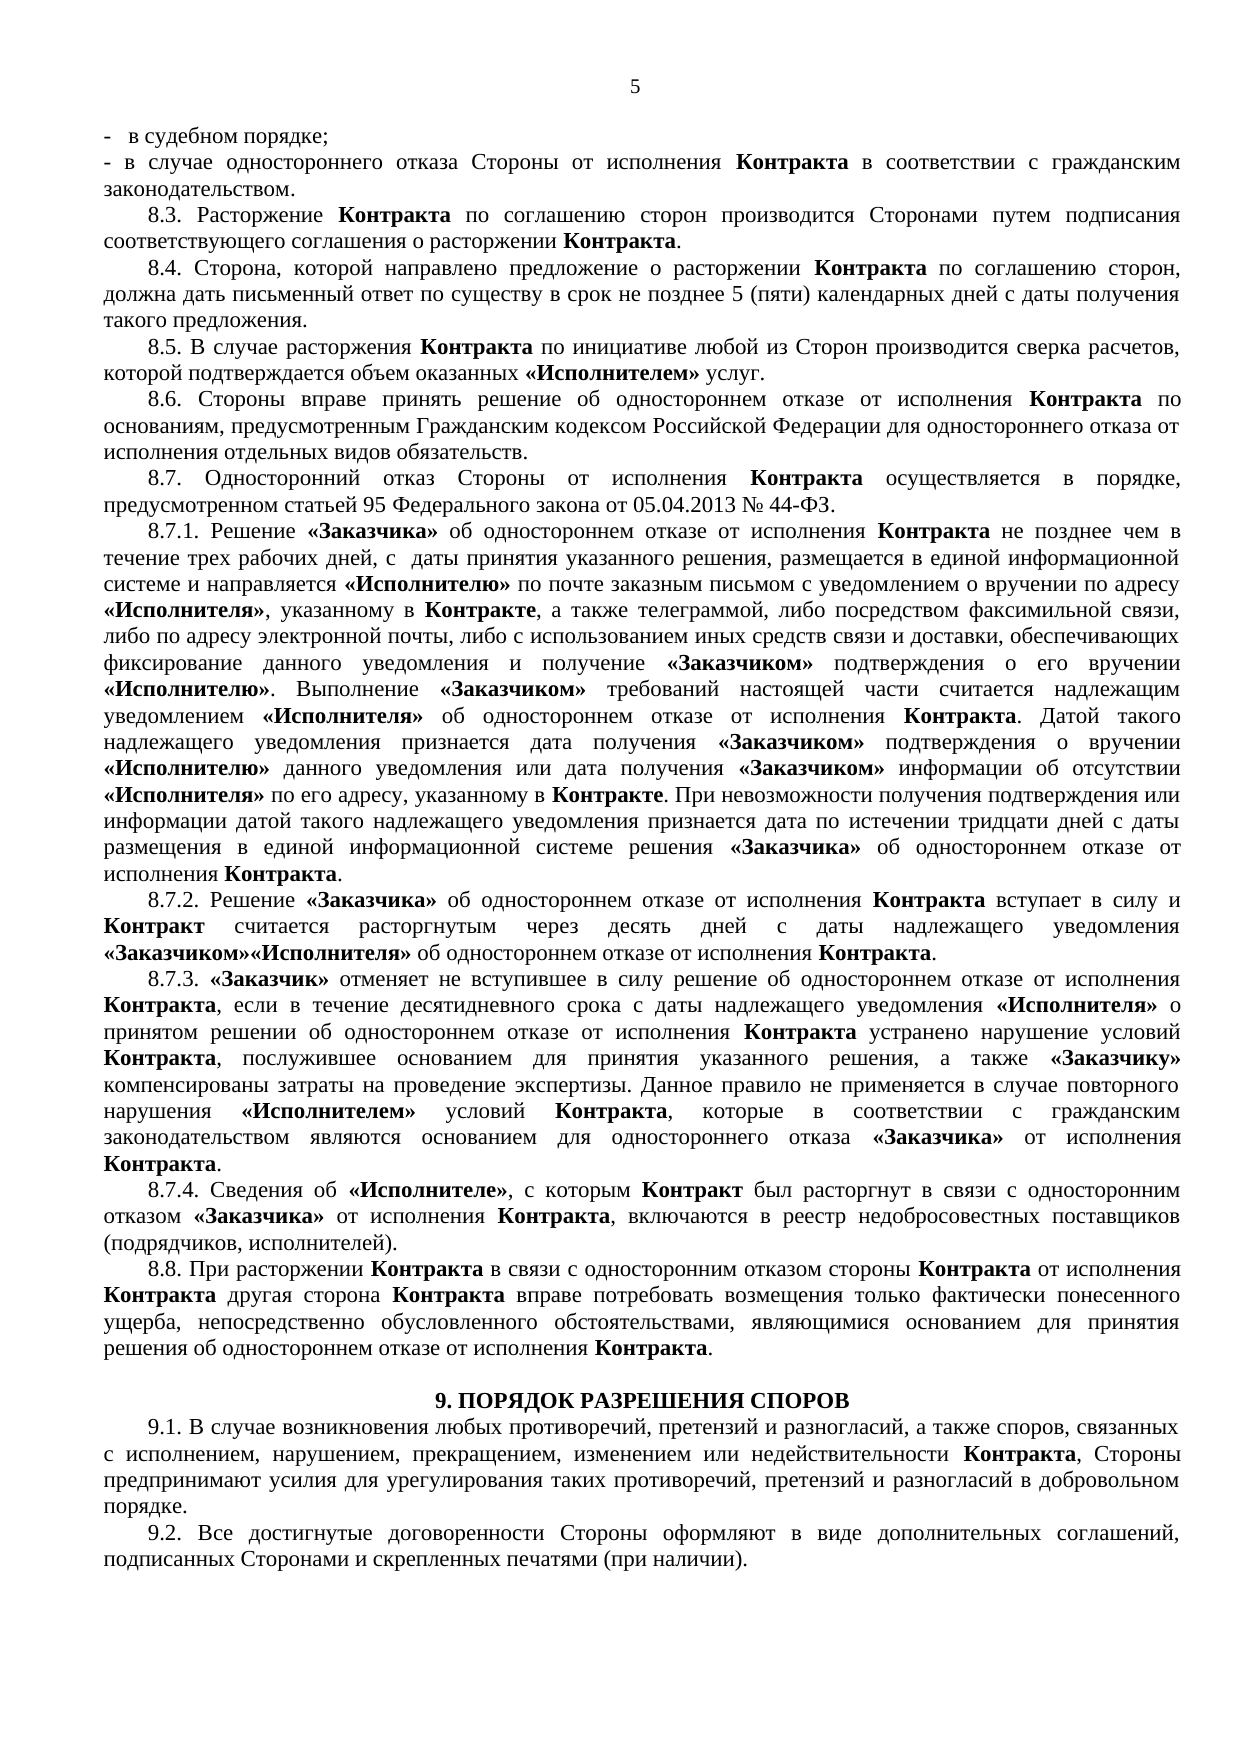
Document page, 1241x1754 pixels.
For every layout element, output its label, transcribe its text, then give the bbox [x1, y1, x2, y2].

text 8.7.2. Решение «Заказчика» об одностороннем отказе от исполнения Контракта вступает в силу и Контракт считается расторгнутым через десять дней с даты надлежащего уведомления «Заказчиком»«Исполнителя» об одностороннем отказе от исполнения Контракта. [103, 886, 1181, 965]
text 8.4. Сторона, которой направлено предложение о расторжении Контракта по соглашению сторон, должна дать письменный ответ по существу в срок не позднее 5 (пяти) календарных дней с даты получения такого предложения. [103, 254, 1181, 333]
text 8.5. В случае расторжения Контракта по инициативе любой из Сторон производится сверка расчетов, которой подтверждается объем оказанных «Исполнителем» услуг. [103, 333, 1181, 385]
text 8.8. При расторжении Контракта в связи с односторонним отказом стороны Контракта от исполнения Контракта другая сторона Контракта вправе потребовать возмещения только фактически понесенного ущерба, непосредственно обусловленного обстоятельствами, являющимися основанием для принятия решения об одностороннем отказе от исполнения Контракта. [103, 1255, 1181, 1361]
text 9.1. В случае возникновения любых противоречий, претензий и разногласий, а также споров, связанных с исполнением, нарушением, прекращением, изменением или недействительности Контракта, Стороны предпринимают усилия для урегулирования таких противоречий, претензий и разногласий в добровольном порядке. [103, 1413, 1181, 1519]
text 8.7.4. Сведения об «Исполнителе», с которым Контракт был расторгнут в связи с односторонним отказом «Заказчика» от исполнения Контракта, включаются в реестр недобросовестных поставщиков (подрядчиков, исполнителей). [103, 1176, 1181, 1255]
text 8.7.3. «Заказчик» отменяет не вступившее в силу решение об одностороннем отказе от исполнения Контракта, если в течение десятидневного срока с даты надлежащего уведомления «Исполнителя» о принятом решении об одностороннем отказе от исполнения Контракта устранено нарушение условий Контракта, послужившее основанием для принятия указанного решения, а также «Заказчику» компенсированы затраты на проведение экспертизы. Данное правило не применяется в случае повторного нарушения «Исполнителем» условий Контракта, которые в соответствии с гражданским законодательством являются основанием для одностороннего отказа «Заказчика» от исполнения Контракта. [103, 965, 1181, 1176]
text 9. ПОРЯДОК РАЗРЕШЕНИЯ СПОРОВ [103, 1387, 1181, 1413]
text - в судебном порядке; [103, 122, 1181, 148]
text 8.3. Расторжение Контракта по соглашению сторон производится Сторонами путем подписания соответствующего соглашения о расторжении Контракта. [103, 201, 1181, 254]
text 9.2. Все достигнутые договоренности Стороны оформляют в виде дополнительных соглашений, подписанных Сторонами и скрепленных печатями (при наличии). [103, 1519, 1181, 1571]
text 8.6. Стороны вправе принять решение об одностороннем отказе от исполнения Контракта по основаниям, предусмотренным Гражданским кодексом Российской Федерации для одностороннего отказа от исполнения отдельных видов обязательств. [103, 385, 1181, 464]
text 8.7.1. Решение «Заказчика» об одностороннем отказе от исполнения Контракта не позднее чем в течение трех рабочих дней, с даты принятия указанного решения, размещается в единой информационной системе и направляется «Исполнителю» по почте заказным письмом с уведомлением о вручении по адресу «Исполнителя», указанному в Контракте, а также телеграммой, либо посредством факсимильной связи, либо по адресу электронной почты, либо с использованием иных средств связи и доставки, обеспечивающих фиксирование данного уведомления и получение «Заказчиком» подтверждения о его вручении «Исполнителю». Выполнение «Заказчиком» требований настоящей части считается надлежащим уведомлением «Исполнителя» об одностороннем отказе от исполнения Контракта. Датой такого надлежащего уведомления признается дата получения «Заказчиком» подтверждения о вручении «Исполнителю» данного уведомления или дата получения «Заказчиком» информации об отсутствии «Исполнителя» по его адресу, указанному в Контракте. При невозможности получения подтверждения или информации датой такого надлежащего уведомления признается дата по истечении тридцати дней с даты размещения в единой информационной системе решения «Заказчика» об одностороннем отказе от исполнения Контракта. [103, 517, 1181, 886]
text 8.7. Односторонний отказ Стороны от исполнения Контракта осуществляется в порядке, предусмотренном статьей 95 Федерального закона от 05.04.2013 № 44-ФЗ. [103, 464, 1181, 517]
text - в случае одностороннего отказа Стороны от исполнения Контракта в соответствии с гражданским законодательством. [103, 148, 1181, 201]
